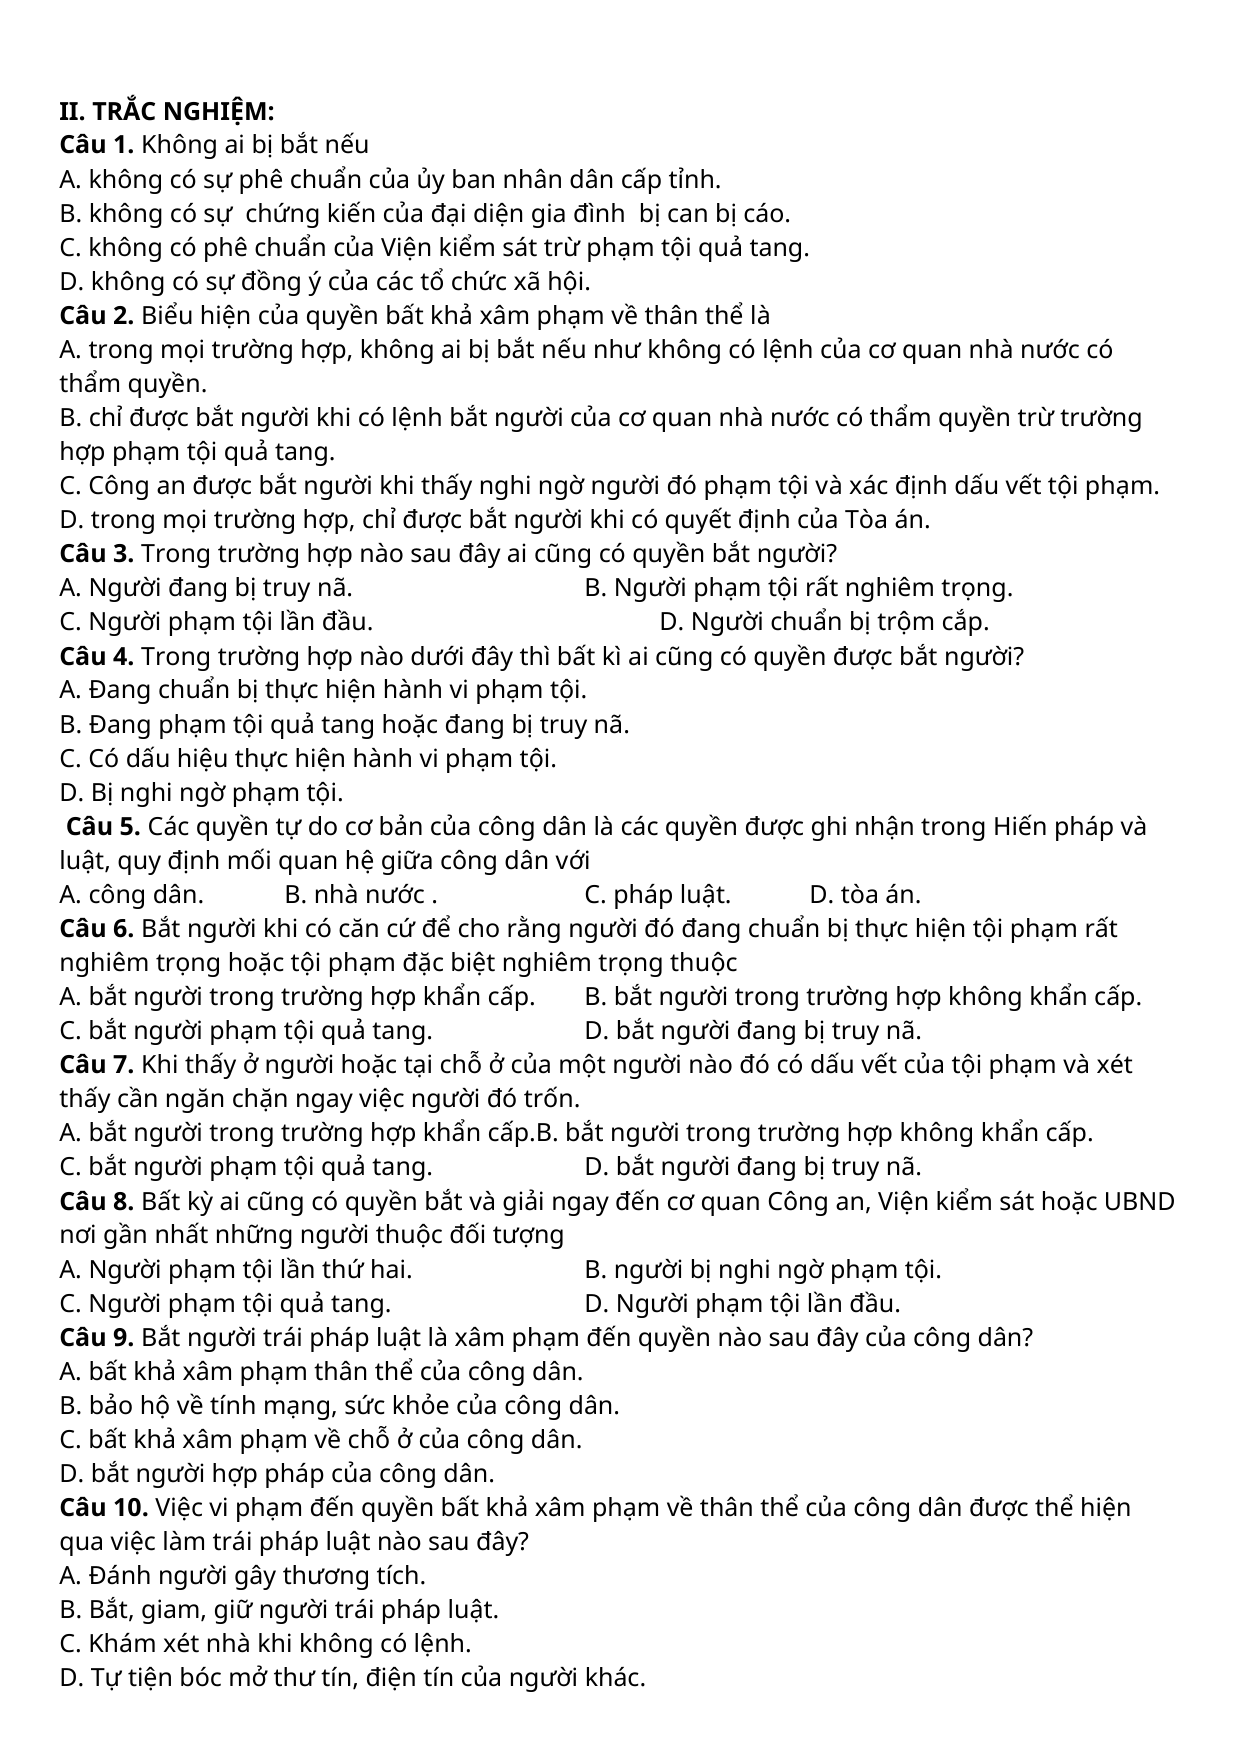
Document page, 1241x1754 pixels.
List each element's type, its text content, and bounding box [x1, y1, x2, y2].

text II. TRẮC NGHIỆM: [59, 93, 1181, 127]
text C. bắt người phạm tội quả tang. D. bắt người đang bị truy nã. [59, 1149, 1181, 1183]
text Câu 6. Bắt người khi có căn cứ để cho rằng người đó đang chuẩn bị thực hiện tội phạm rất nghiêm trọng hoặc tội phạm đặc biệt nghiêm trọng thuộc [59, 911, 1181, 979]
text C. bất khả xâm phạm về chỗ ở của công dân. [59, 1422, 1181, 1456]
text Câu 9. Bắt người trái pháp luật là xâm phạm đến quyền nào sau đây của công dân? [59, 1319, 1181, 1353]
text A. công dân. B. nhà nước . C. pháp luật. D. tòa án. [59, 877, 1181, 911]
text C. Người phạm tội lần đầu. D. Người chuẩn bị trộm cắp. [59, 604, 1181, 638]
text C. Người phạm tội quả tang. D. Người phạm tội lần đầu. [59, 1285, 1181, 1319]
text A. bất khả xâm phạm thân thể của công dân. [59, 1353, 1181, 1387]
text A. trong mọi trường hợp, không ai bị bắt nếu như không có lệnh của cơ quan nhà nước có thẩm quyền. [59, 332, 1181, 400]
text B. không có sự chứng kiến của đại diện gia đình bị can bị cáo. [59, 195, 1181, 229]
text A. Đang chuẩn bị thực hiện hành vi phạm tội. [59, 672, 1181, 706]
text D. trong mọi trường hợp, chỉ được bắt người khi có quyết định của Tòa án. [59, 502, 1181, 536]
text C. không có phê chuẩn của Viện kiểm sát trừ phạm tội quả tang. [59, 229, 1181, 263]
text B. Đang phạm tội quả tang hoặc đang bị truy nã. [59, 706, 1181, 740]
text B. Bắt, giam, giữ người trái pháp luật. [59, 1592, 1181, 1626]
text A. không có sự phê chuẩn của ủy ban nhân dân cấp tỉnh. [59, 161, 1181, 195]
text A. bắt người trong trường hợp khẩn cấp.B. bắt người trong trường hợp không khẩn cấp. [59, 1115, 1181, 1149]
text Câu 5. Các quyền tự do cơ bản của công dân là các quyền được ghi nhận trong Hiến pháp và luật, quy định mối quan hệ giữa công dân với [59, 808, 1181, 877]
text D. không có sự đồng ý của các tổ chức xã hội. [59, 263, 1181, 297]
text C. bắt người phạm tội quả tang. D. bắt người đang bị truy nã. [59, 1013, 1181, 1047]
text Câu 1. Không ai bị bắt nếu [59, 127, 1181, 161]
text A. bắt người trong trường hợp khẩn cấp. B. bắt người trong trường hợp không khẩn cấp. [59, 979, 1181, 1013]
text B. bảo hộ về tính mạng, sức khỏe của công dân. [59, 1387, 1181, 1422]
text A. Đánh người gây thương tích. [59, 1558, 1181, 1592]
text Câu 3. Trong trường hợp nào sau đây ai cũng có quyền bắt người? [59, 536, 1181, 570]
text C. Có dấu hiệu thực hiện hành vi phạm tội. [59, 740, 1181, 774]
text D. bắt người hợp pháp của công dân. [59, 1456, 1181, 1490]
text Câu 10. Việc vi phạm đến quyền bất khả xâm phạm về thân thể của công dân được thể hiện qua việc làm trái pháp luật nào sau đây? [59, 1490, 1181, 1558]
text Câu 2. Biểu hiện của quyền bất khả xâm phạm về thân thể là [59, 297, 1181, 332]
text D. Bị nghi ngờ phạm tội. [59, 774, 1181, 808]
text Câu 7. Khi thấy ở người hoặc tại chỗ ở của một người nào đó có dấu vết của tội phạm và xét thấy cần ngăn chặn ngay việc người đó trốn. [59, 1047, 1181, 1115]
text C. Công an được bắt người khi thấy nghi ngờ người đó phạm tội và xác định dấu vết tội phạm. [59, 468, 1181, 502]
text Câu 4. Trong trường hợp nào dưới đây thì bất kì ai cũng có quyền được bắt người? [59, 638, 1181, 672]
text A. Người phạm tội lần thứ hai. B. người bị nghi ngờ phạm tội. [59, 1251, 1181, 1285]
text D. Tự tiện bóc mở thư tín, điện tín của người khác. [59, 1660, 1181, 1694]
text A. Người đang bị truy nã. B. Người phạm tội rất nghiêm trọng. [59, 570, 1181, 604]
text Câu 8. Bất kỳ ai cũng có quyền bắt và giải ngay đến cơ quan Công an, Viện kiểm sát hoặc UBND nơi gần nhất những người thuộc đối tượng [59, 1183, 1181, 1251]
text B. chỉ được bắt người khi có lệnh bắt người của cơ quan nhà nước có thẩm quyền trừ trường hợp phạm tội quả tang. [59, 400, 1181, 468]
text C. Khám xét nhà khi không có lệnh. [59, 1626, 1181, 1660]
